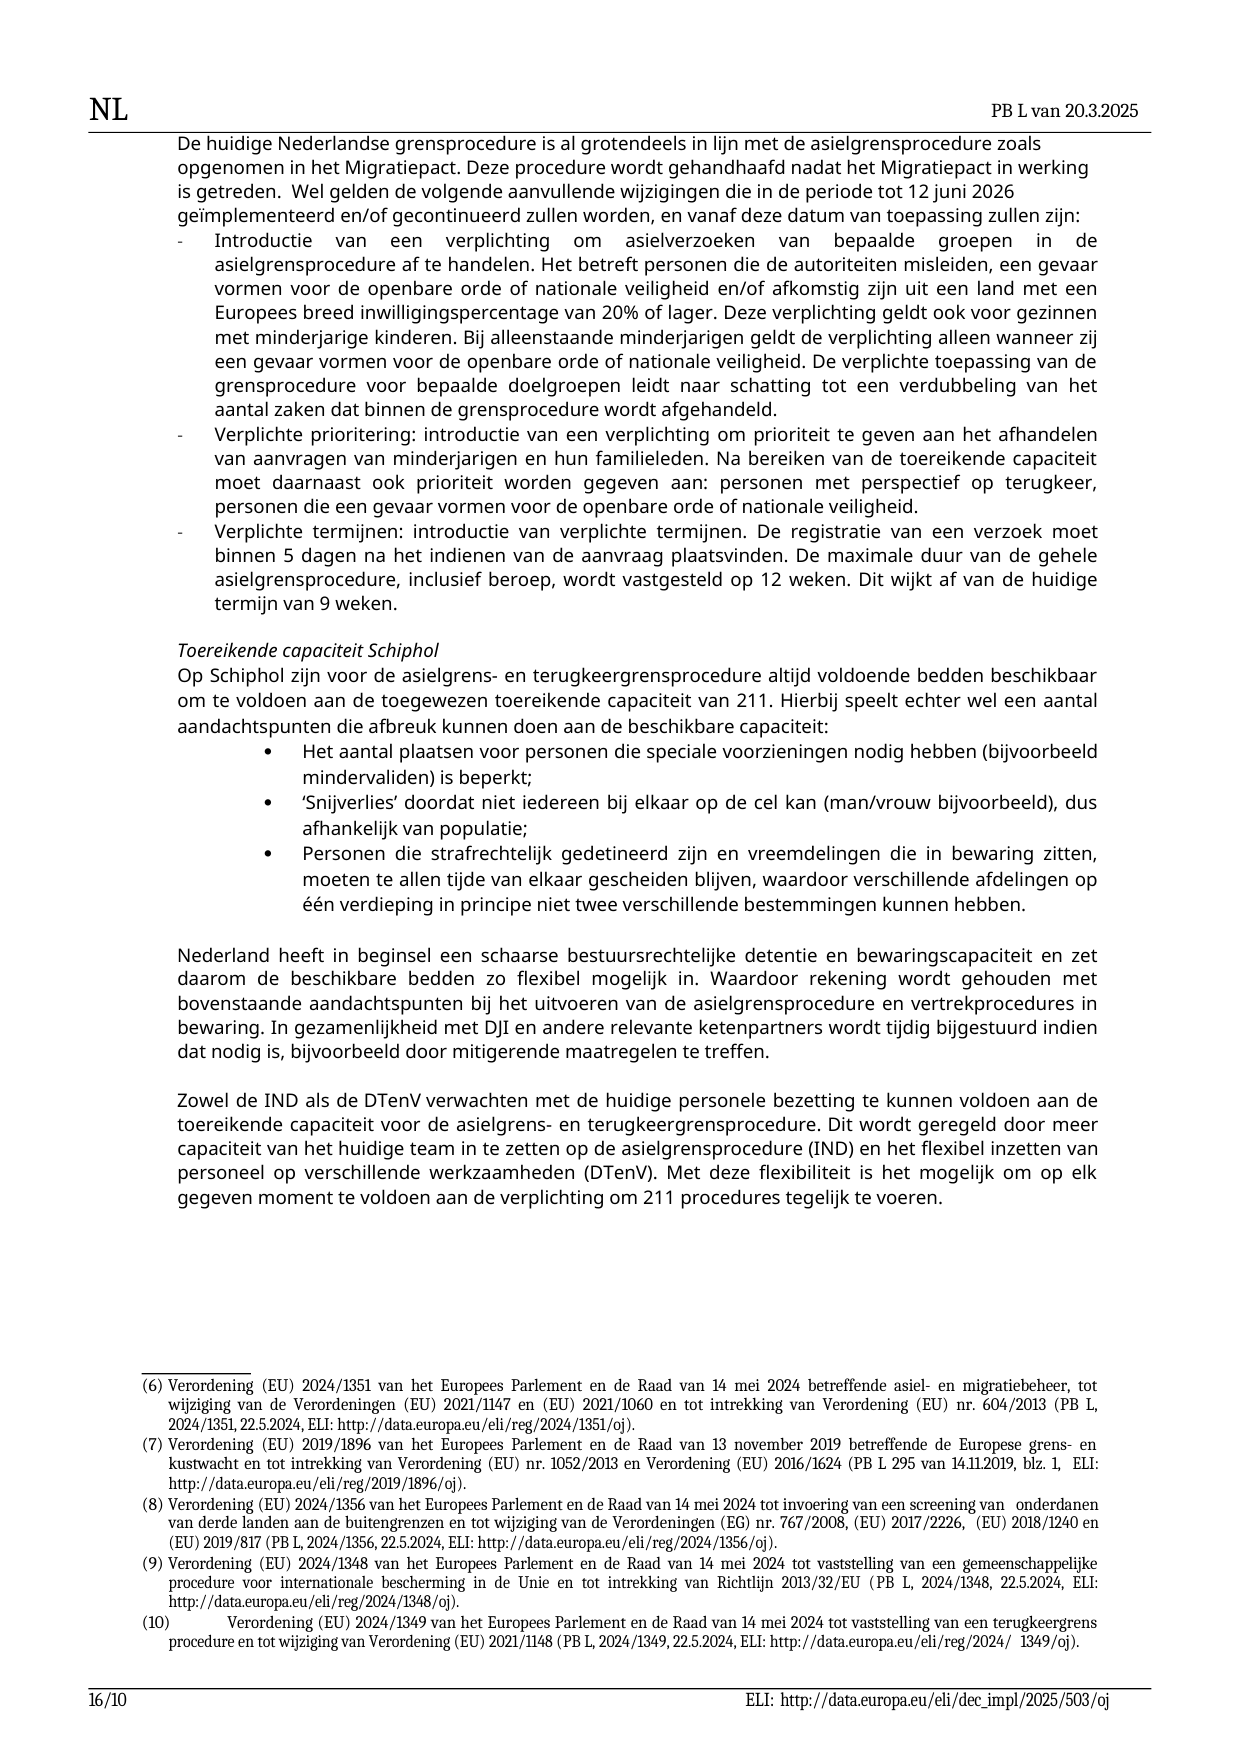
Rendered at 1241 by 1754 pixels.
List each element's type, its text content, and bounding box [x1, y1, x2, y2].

list Verordening (EU) 2024/1349 van het Europees Parlement en de Raad van 14 mei 2024 tot vaststelling van een terugkeergrens­ procedure en tot wijziging van Verordening (EU) 2021/1148 (PB L, 2024/1349, 22.5.2024, ELI: http://data.europa.eu/eli/reg/2024/ 1349/oj). [142, 1613, 1099, 1652]
list Verordening (EU) 2019/1896 van het Europees Parlement en de Raad van 13 november 2019 betreffende de Europese grens- en kustwacht en tot intrekking van Verordening (EU) nr. 1052/2013 en Verordening (EU) 2016/1624 (PB L 295 van 14.11.2019, blz. 1, ELI: http://data.europa.eu/eli/reg/2019/1896/oj). [142, 1435, 1099, 1494]
list Toereikende capaciteit Schiphol [142, 638, 1099, 662]
list Verplichte prioritering: introductie van een verplichting om prioriteit te geven aan het afhandelen van aanvragen van minderjarigen en hun familieleden. Na bereiken van de toereikende capaciteit moet daarnaast ook prioriteit worden gegeven aan: personen met perspectief op terugkeer, personen die een gevaar vormen voor de openbare orde of nationale veiligheid. [177, 422, 1099, 519]
list Introductie van een verplichting om asielverzoeken van bepaalde groepen in de asielgrensprocedure af te handelen. Het betreft personen die de autoriteiten misleiden, een gevaar vormen voor de openbare orde of nationale veiligheid en/of afkomstig zijn uit een land met een Europees breed inwilligingspercentage van 20% of lager. Deze verplichting geldt ook voor gezinnen met minderjarige kinderen. Bij alleenstaande minderjarigen geldt de verplichting alleen wanneer zij een gevaar vormen voor de openbare orde of nationale veiligheid. De verplichte toepassing van de grensprocedure voor bepaalde doelgroepen leidt naar schatting tot een verdubbeling van het aantal zaken dat binnen de grensprocedure wordt afgehandeld. [177, 228, 1099, 422]
list De huidige Nederlandse grensprocedure is al grotendeels in lijn met de asielgrensprocedure zoals opgenomen in het Migratiepact. Deze procedure wordt gehandhaafd nadat het Migratiepact in werking is getreden. Wel gelden de volgende aanvullende wijzigingen die in de periode tot 12 juni 2026 geïmplementeerd en/of gecontinueerd zullen worden, en vanaf deze datum van toepassing zullen zijn: [142, 131, 1099, 228]
list Op Schiphol zijn voor de asielgrens- en terugkeergrensprocedure altijd voldoende bedden beschikbaar om te voldoen aan de toegewezen toereikende capaciteit van 211. Hierbij speelt echter wel een aantal aandachtspunten die afbreuk kunnen doen aan de beschikbare capaciteit: [142, 662, 1099, 739]
list Verordening (EU) 2024/1348 van het Europees Parlement en de Raad van 14 mei 2024 tot vaststelling van een gemeenschappelijke procedure voor internationale bescherming in de Unie en tot intrekking van Richtlijn 2013/32/EU (PB L, 2024/1348, 22.5.2024, ELI: http://data.europa.eu/eli/reg/2024/1348/oj). [142, 1554, 1099, 1612]
list Verordening (EU) 2024/1356 van het Europees Parlement en de Raad van 14 mei 2024 tot invoering van een screening van onderdanen van derde landen aan de buitengrenzen en tot wijziging van de Verordeningen (EG) nr. 767/2008, (EU) 2017/2226, (EU) 2018/1240 en (EU) 2019/817 (PB L, 2024/1356, 22.5.2024, ELI: http://data.europa.eu/eli/reg/2024/1356/oj). [142, 1494, 1099, 1553]
list Personen die strafrechtelijk gedetineerd zijn en vreemdelingen die in bewaring zitten, moeten te allen tijde van elkaar gescheiden blijven, waardoor verschillende afdelingen op één verdieping in principe niet twee verschillende bestemmingen kunnen hebben. [264, 841, 1099, 917]
list Verordening (EU) 2024/1351 van het Europees Parlement en de Raad van 14 mei 2024 betreffende asiel- en migratiebeheer, tot wijziging van de Verordeningen (EU) 2021/1147 en (EU) 2021/1060 en tot intrekking van Verordening (EU) nr. 604/2013 (PB L, 2024/1351, 22.5.2024, ELI: http://data.europa.eu/eli/reg/2024/1351/oj). [142, 1376, 1099, 1434]
list Zowel de IND als de DTenV verwachten met de huidige personele bezetting te kunnen voldoen aan de toereikende capaciteit voor de asielgrens- en terugkeergrensprocedure. Dit wordt geregeld door meer capaciteit van het huidige team in te zetten op de asielgrensprocedure (IND) en het flexibel inzetten van personeel op verschillende werkzaamheden (DTenV). Met deze flexibiliteit is het mogelijk om op elk gegeven moment te voldoen aan de verplichting om 211 procedures tegelijk te voeren. [142, 1088, 1099, 1209]
list Verplichte termijnen: introductie van verplichte termijnen. De registratie van een verzoek moet binnen 5 dagen na het indienen van de aanvraag plaatsvinden. De maximale duur van de gehele asielgrensprocedure, inclusief beroep, wordt vastgesteld op 12 weken. Dit wijkt af van de huidige termijn van 9 weken. [177, 519, 1099, 616]
list Het aantal plaatsen voor personen die speciale voorzieningen nodig hebben (bijvoorbeeld mindervaliden) is beperkt; [264, 739, 1099, 790]
list ‘Snijverlies’ doordat niet iedereen bij elkaar op de cel kan (man/vrouw bijvoorbeeld), dus afhankelijk van populatie; [264, 790, 1099, 841]
list Nederland heeft in beginsel een schaarse bestuursrechtelijke detentie en bewaringscapaciteit en zet daarom de beschikbare bedden zo flexibel mogelijk in. Waardoor rekening wordt gehouden met bovenstaande aandachtspunten bij het uitvoeren van de asielgrensprocedure en vertrekprocedures in bewaring. In gezamenlijkheid met DJI en andere relevante ketenpartners wordt tijdig bijgestuurd indien dat nodig is, bijvoorbeeld door mitigerende maatregelen te treffen. [142, 943, 1099, 1064]
